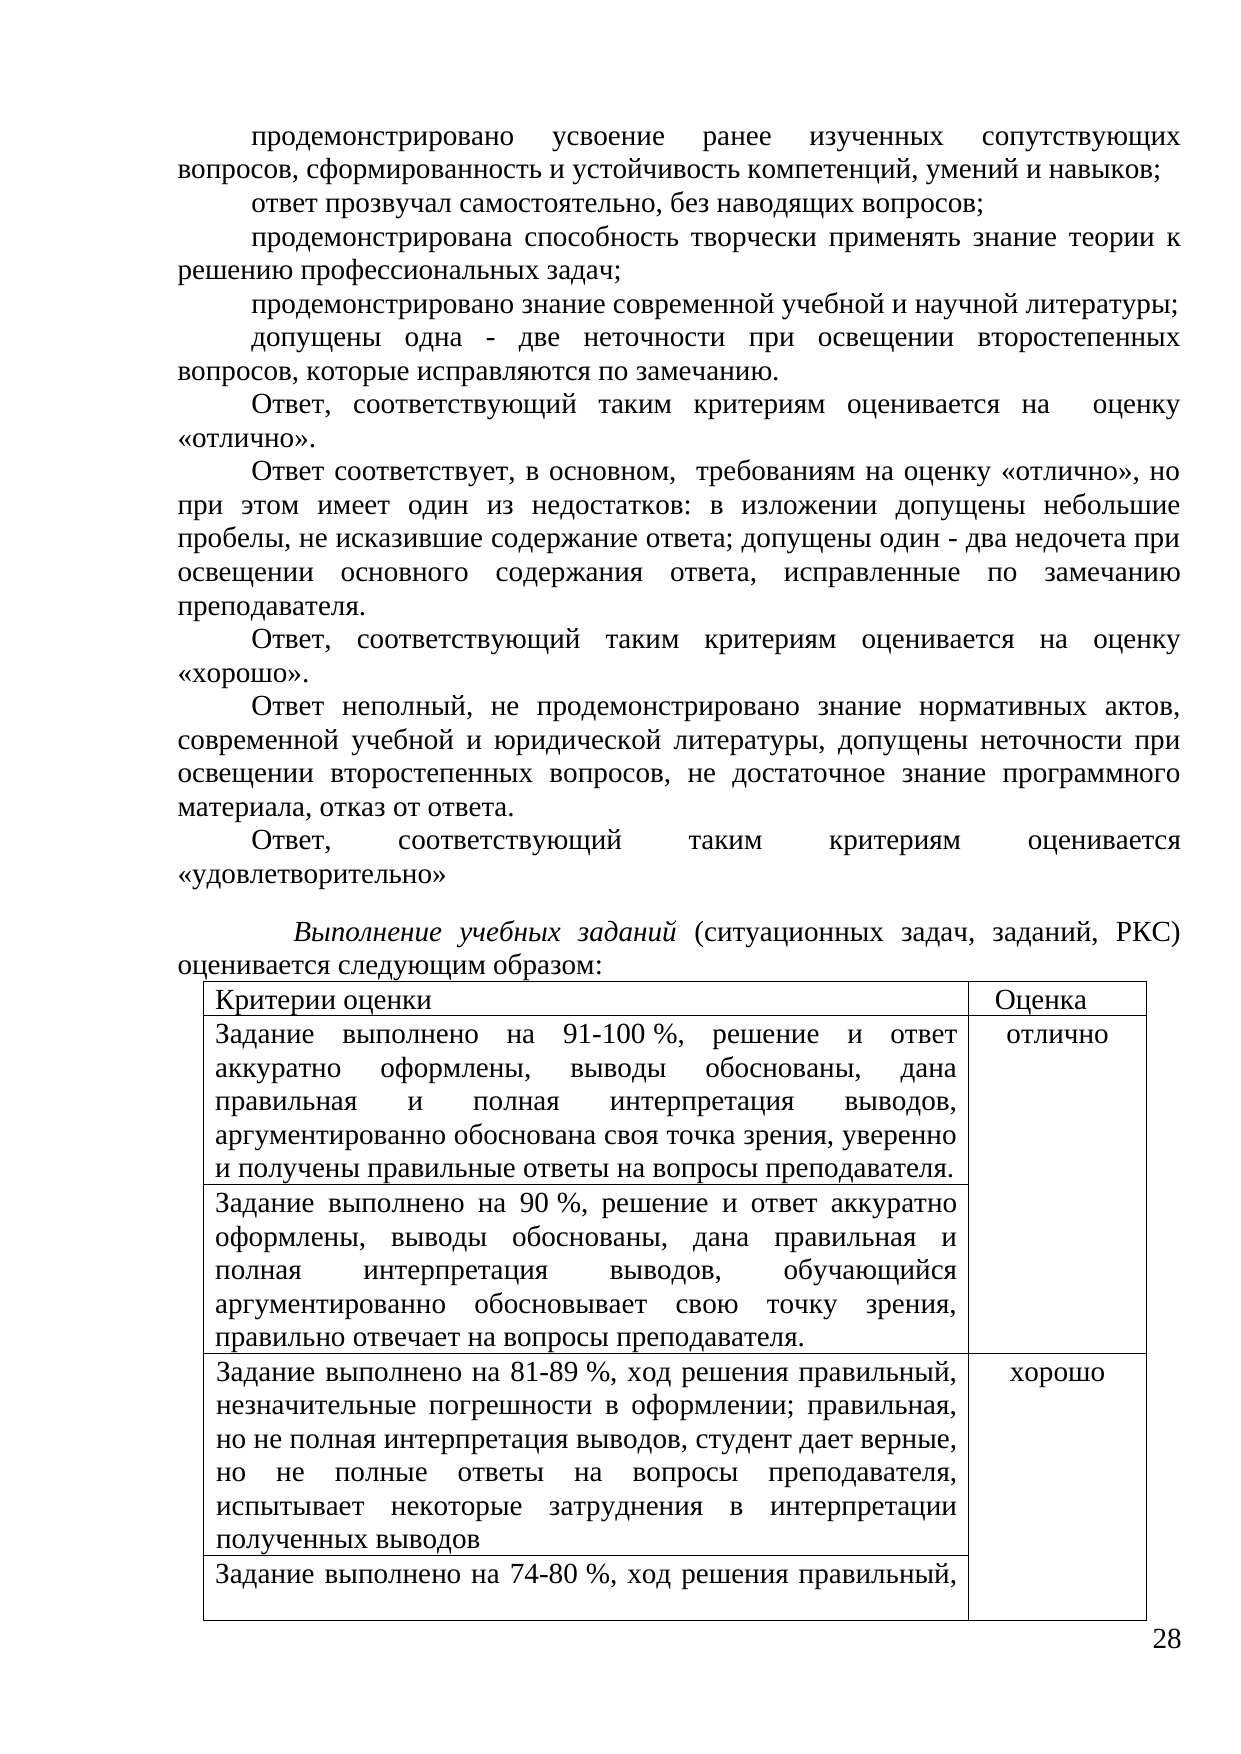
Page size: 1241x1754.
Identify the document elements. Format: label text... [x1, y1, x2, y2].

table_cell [204, 1556, 968, 1620]
table_cell Задание выполнено на 90 %, решение и ответ аккуратно оформлены, выводы обоснованы, дана правильная и полная интерпретация выводов, обучающийся аргументированно обосновывает свою точку зрения, правильно отвечает на вопросы преподавателя. [204, 1185, 968, 1353]
text продемонстрировано знание современной учебной и научной литературы; [177, 286, 1181, 319]
table_cell отлично [969, 1016, 1146, 1353]
text продемонстрирована способность творчески применять знание теории к решению профессиональных задач; [177, 219, 1181, 286]
text Выполнение учебных заданий (ситуационных задач, заданий, РКС) оценивается следующим образом: [177, 914, 1181, 981]
text Ответ соответствует, в основном, требованиям на оценку «отлично», но при этом имеет один из недостатков: в изложении допущены небольшие пробелы, не исказившие содержание ответа; допущены один - два недочета при освещении основного содержания ответа, исправленные по замечанию преподавателя. [177, 453, 1181, 621]
table_cell Задание выполнено на 91-100 %, решение и ответ аккуратно оформлены, выводы обоснованы, дана правильная и полная интерпретация выводов, аргументированно обоснована своя точка зрения, уверенно и получены правильные ответы на вопросы преподавателя. [204, 1016, 968, 1184]
text Ответ, соответствующий таким критериям оценивается «удовлетворительно» [177, 822, 1181, 889]
text Ответ, соответствующий таким критериям оценивается на оценку «отлично». [177, 386, 1181, 453]
text допущены одна - две неточности при освещении второстепенных вопросов, которые исправляются по замечанию. [177, 319, 1181, 386]
text ответ прозвучал самостоятельно, без наводящих вопросов; [177, 185, 1181, 219]
table_header Оценка [969, 982, 1146, 1015]
table_cell хорошо [969, 1354, 1146, 1620]
text Ответ неполный, не продемонстрировано знание нормативных актов, современной учебной и юридической литературы, допущены неточности при освещении второстепенных вопросов, не достаточное знание программного материала, отказ от ответа. [177, 688, 1181, 822]
text Ответ, соответствующий таким критериям оценивается на оценку «хорошо». [177, 621, 1181, 688]
table_header Критерии оценки [204, 982, 968, 1015]
table_cell Задание выполнено на 81-89 %, ход решения правильный, незначительные погрешности в оформлении; правильная, но не полная интерпретация выводов, студент дает верные, но не полные ответы на вопросы преподавателя, испытывает некоторые затруднения в интерпретации полученных выводов [204, 1354, 968, 1555]
text продемонстрировано усвоение ранее изученных сопутствующих вопросов, сформированность и устойчивость компетенций, умений и навыков; [177, 118, 1181, 185]
